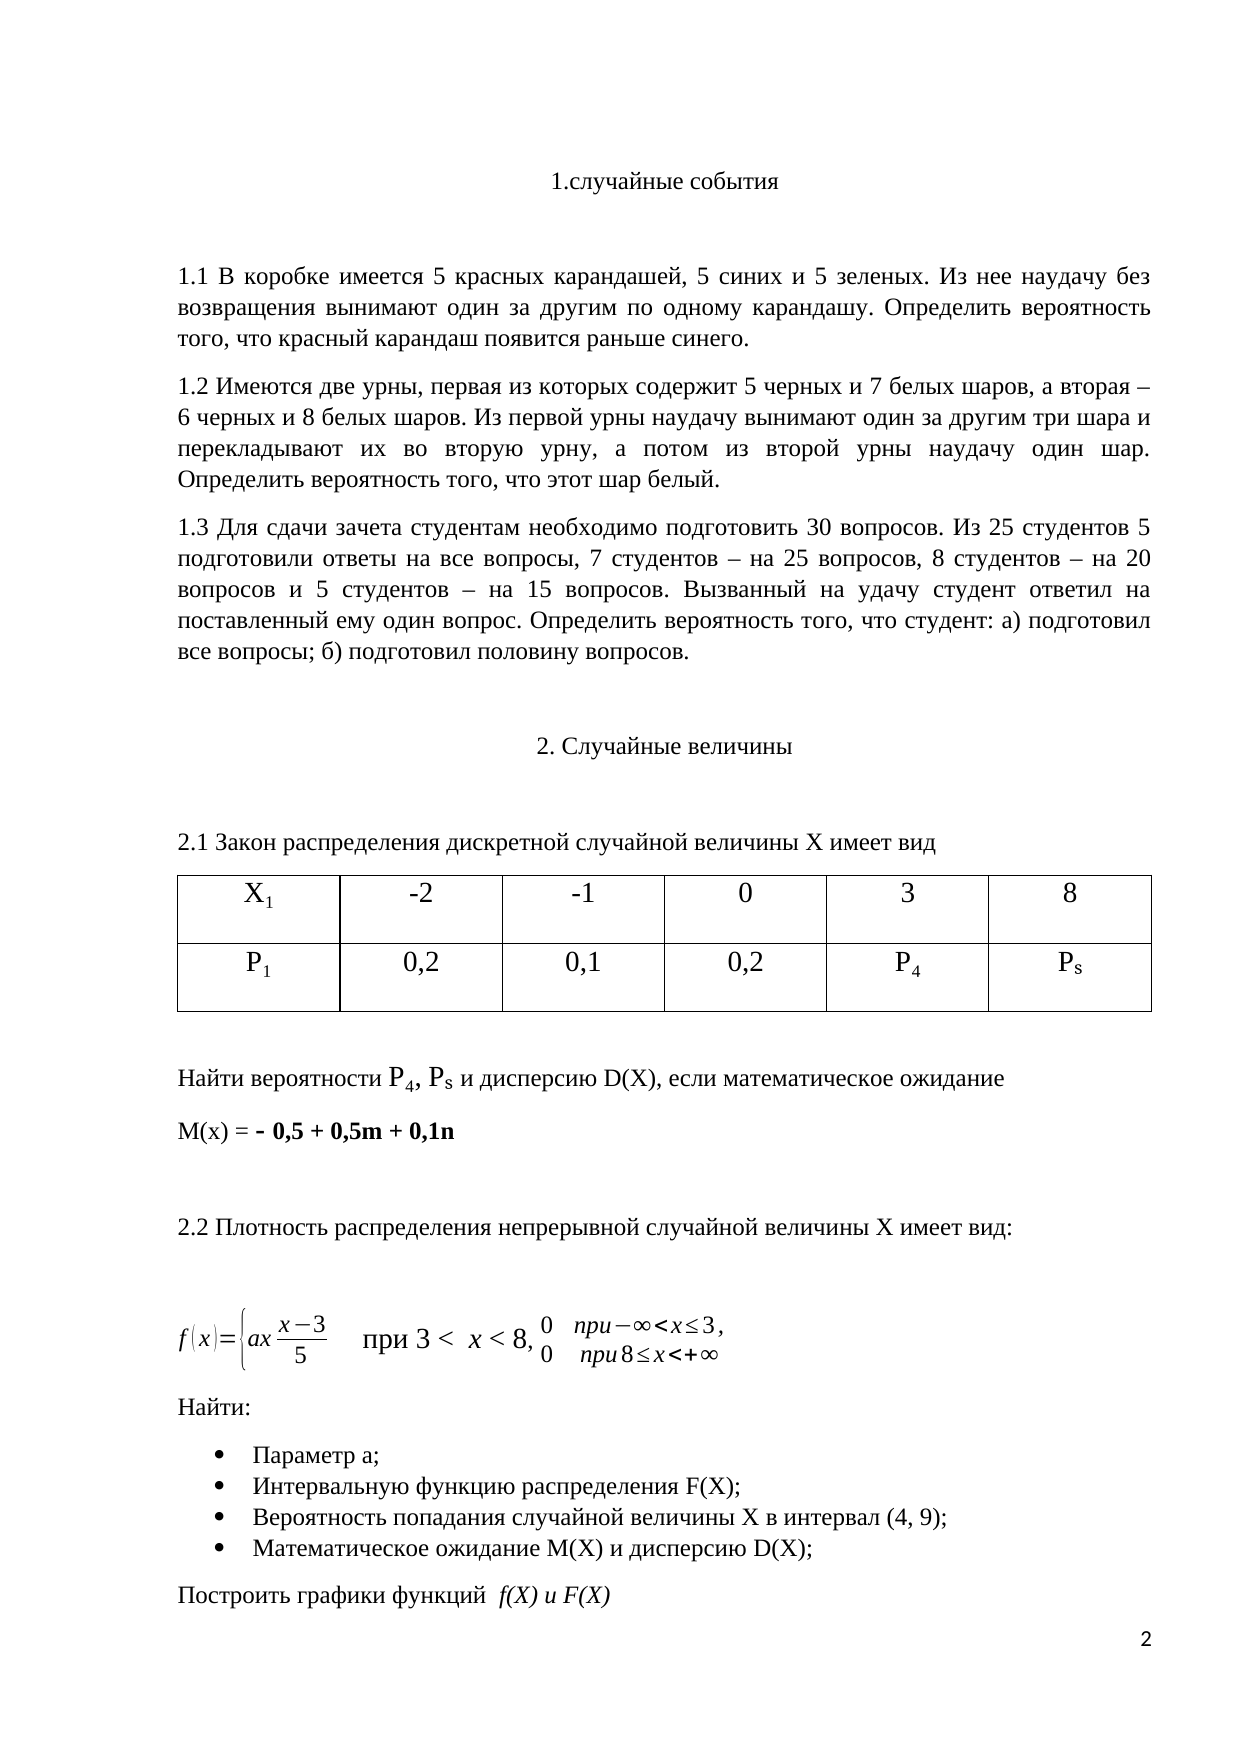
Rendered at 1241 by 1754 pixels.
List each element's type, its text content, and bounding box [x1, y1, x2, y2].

table_header 8 [989, 876, 1151, 943]
list Вероятность попадания случайной величины Х в интервал (4, 9); [215, 1502, 1152, 1531]
text 1.3 Для сдачи зачета студентам необходимо подготовить 30 вопросов. Из 25 студентов 5 подготовили ответы на все вопросы, 7 студентов – на 25 вопросов, 8 студентов – на 20 вопросов и 5 студентов – на 15 вопросов. Вызванный на удачу студент ответил на поставленный ему один вопрос. Определить вероятность того, что студент: а) подготовил все вопросы; б) подготовил половину вопросов. [177, 512, 1152, 665]
text М(х) = - 0,5 + 0,5m + 0,1n [177, 1112, 1152, 1146]
table_cell Рₛ [989, 944, 1151, 1011]
table_cell 0,2 [341, 944, 502, 1011]
text 2.1 Закон распределения дискретной случайной величины Х имеет вид [177, 827, 1152, 856]
text Построить графики функций f(X) и F(X) [177, 1581, 1152, 1609]
text 1.случайные события [177, 166, 1152, 194]
text 2. Случайные величины [177, 731, 1152, 760]
list Интервальную функцию распределения F(X); [215, 1471, 1152, 1499]
text Найти: [177, 1392, 1152, 1421]
text 1.2 Имеются две урны, первая из которых содержит 5 черных и 7 белых шаров, а вторая – 6 черных и 8 белых шаров. Из первой урны наудачу вынимают один за другим три шара и перекладывают их во вторую урну, а потом из второй урны наудачу один шар. Определить вероятность того, что этот шар белый. [177, 371, 1152, 493]
text 2.2 Плотность распределения непрерывной случайной величины Х имеет вид: [177, 1212, 1152, 1241]
table_header 0 [665, 876, 826, 943]
list Математическое ожидание М(Х) и дисперсию D(X); [215, 1533, 1152, 1562]
list Параметр а; [215, 1440, 1152, 1468]
table_header -2 [341, 876, 502, 943]
text 1.1 В коробке имеется 5 красных карандашей, 5 синих и 5 зеленых. Из нее наудачу без возвращения вынимают один за другим по одному карандашу. Определить вероятность того, что красный карандаш появится раньше синего. [177, 261, 1152, 352]
table_header -1 [503, 876, 664, 943]
table_cell Р₄ [827, 944, 988, 1011]
text при 3 < x < 8, [177, 1307, 1152, 1372]
table_cell 0,2 [665, 944, 826, 1011]
table_header Х₁ [178, 876, 339, 943]
table_header 3 [827, 876, 988, 943]
table_cell 0,1 [503, 944, 664, 1011]
table_cell Р₁ [178, 944, 339, 1011]
text Найти вероятности Р₄, Рₛ и дисперсию D(Х), если математическое ожидание [177, 1059, 1152, 1093]
